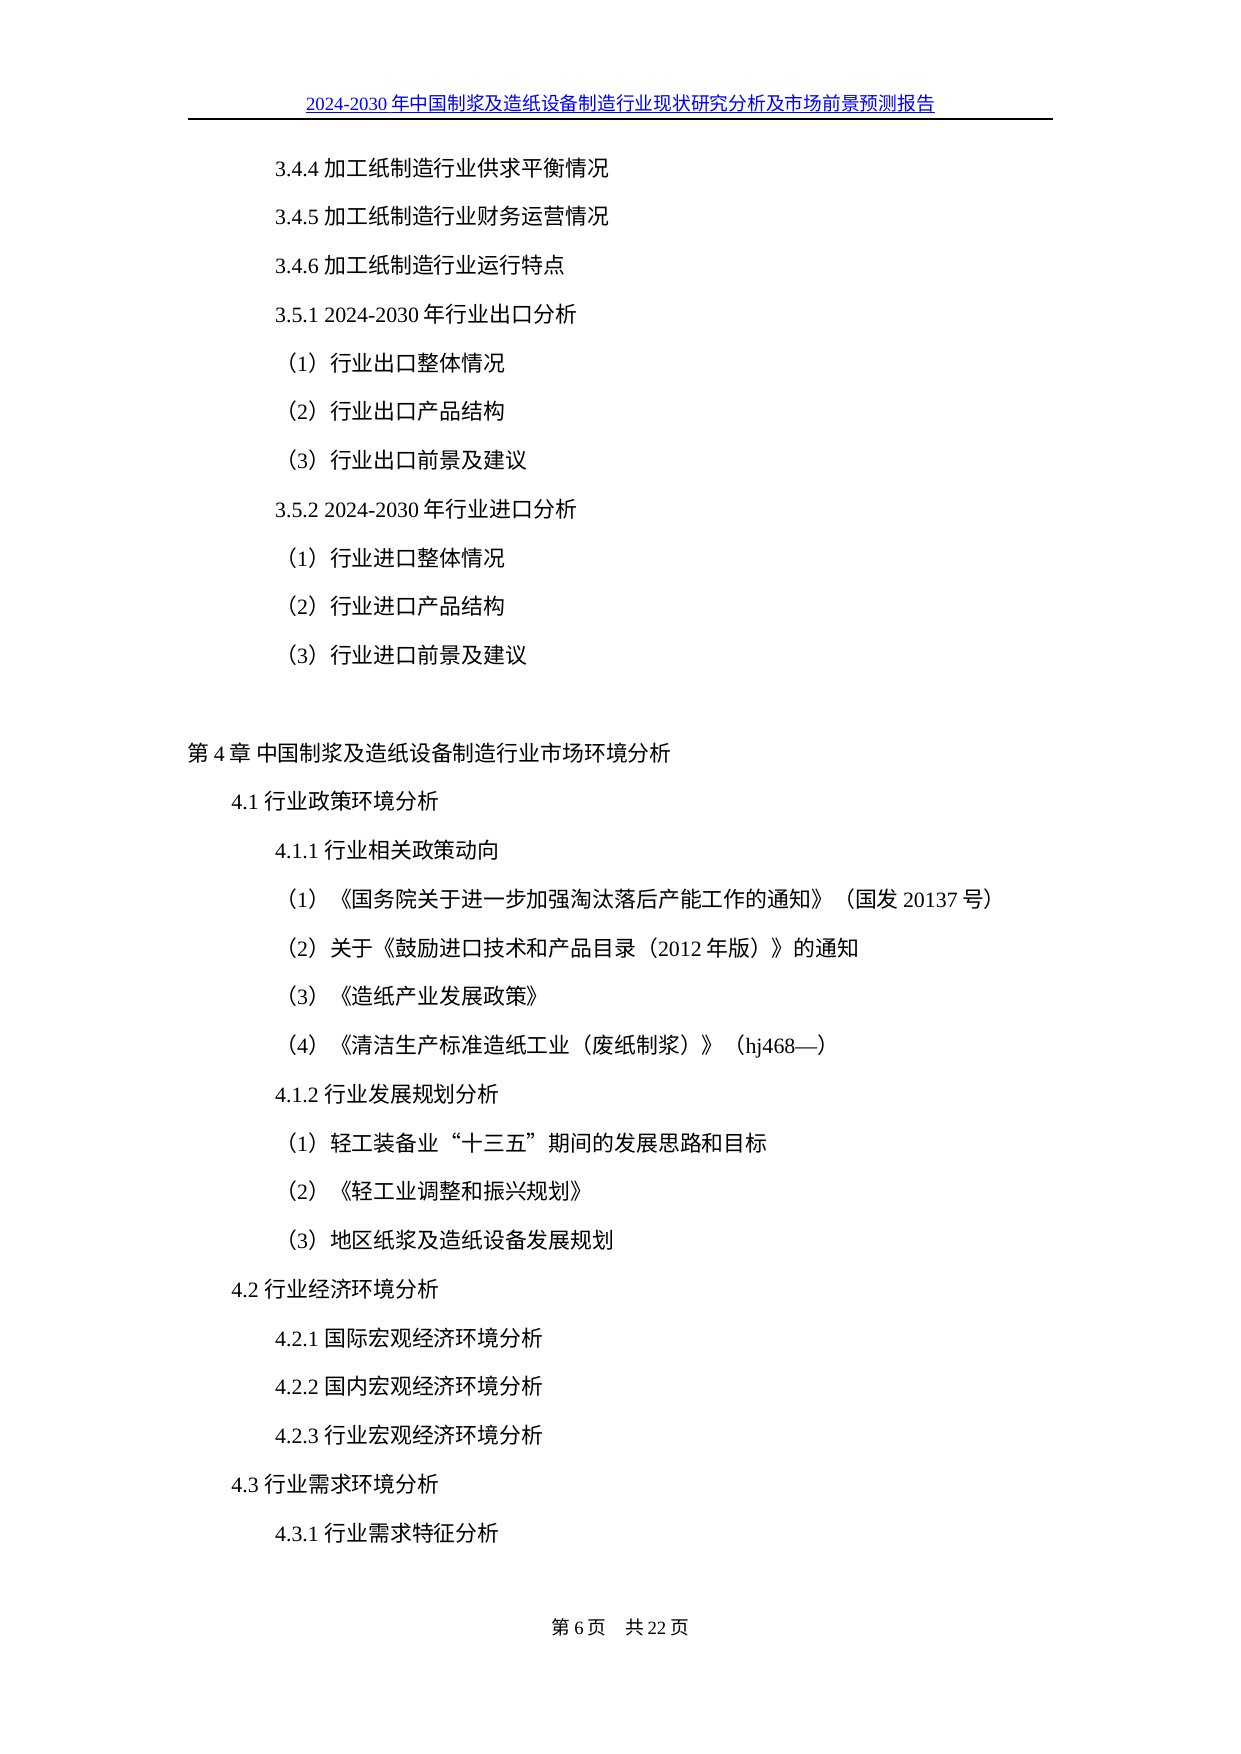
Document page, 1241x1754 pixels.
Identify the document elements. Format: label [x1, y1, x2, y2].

text [187, 150, 1053, 1548]
